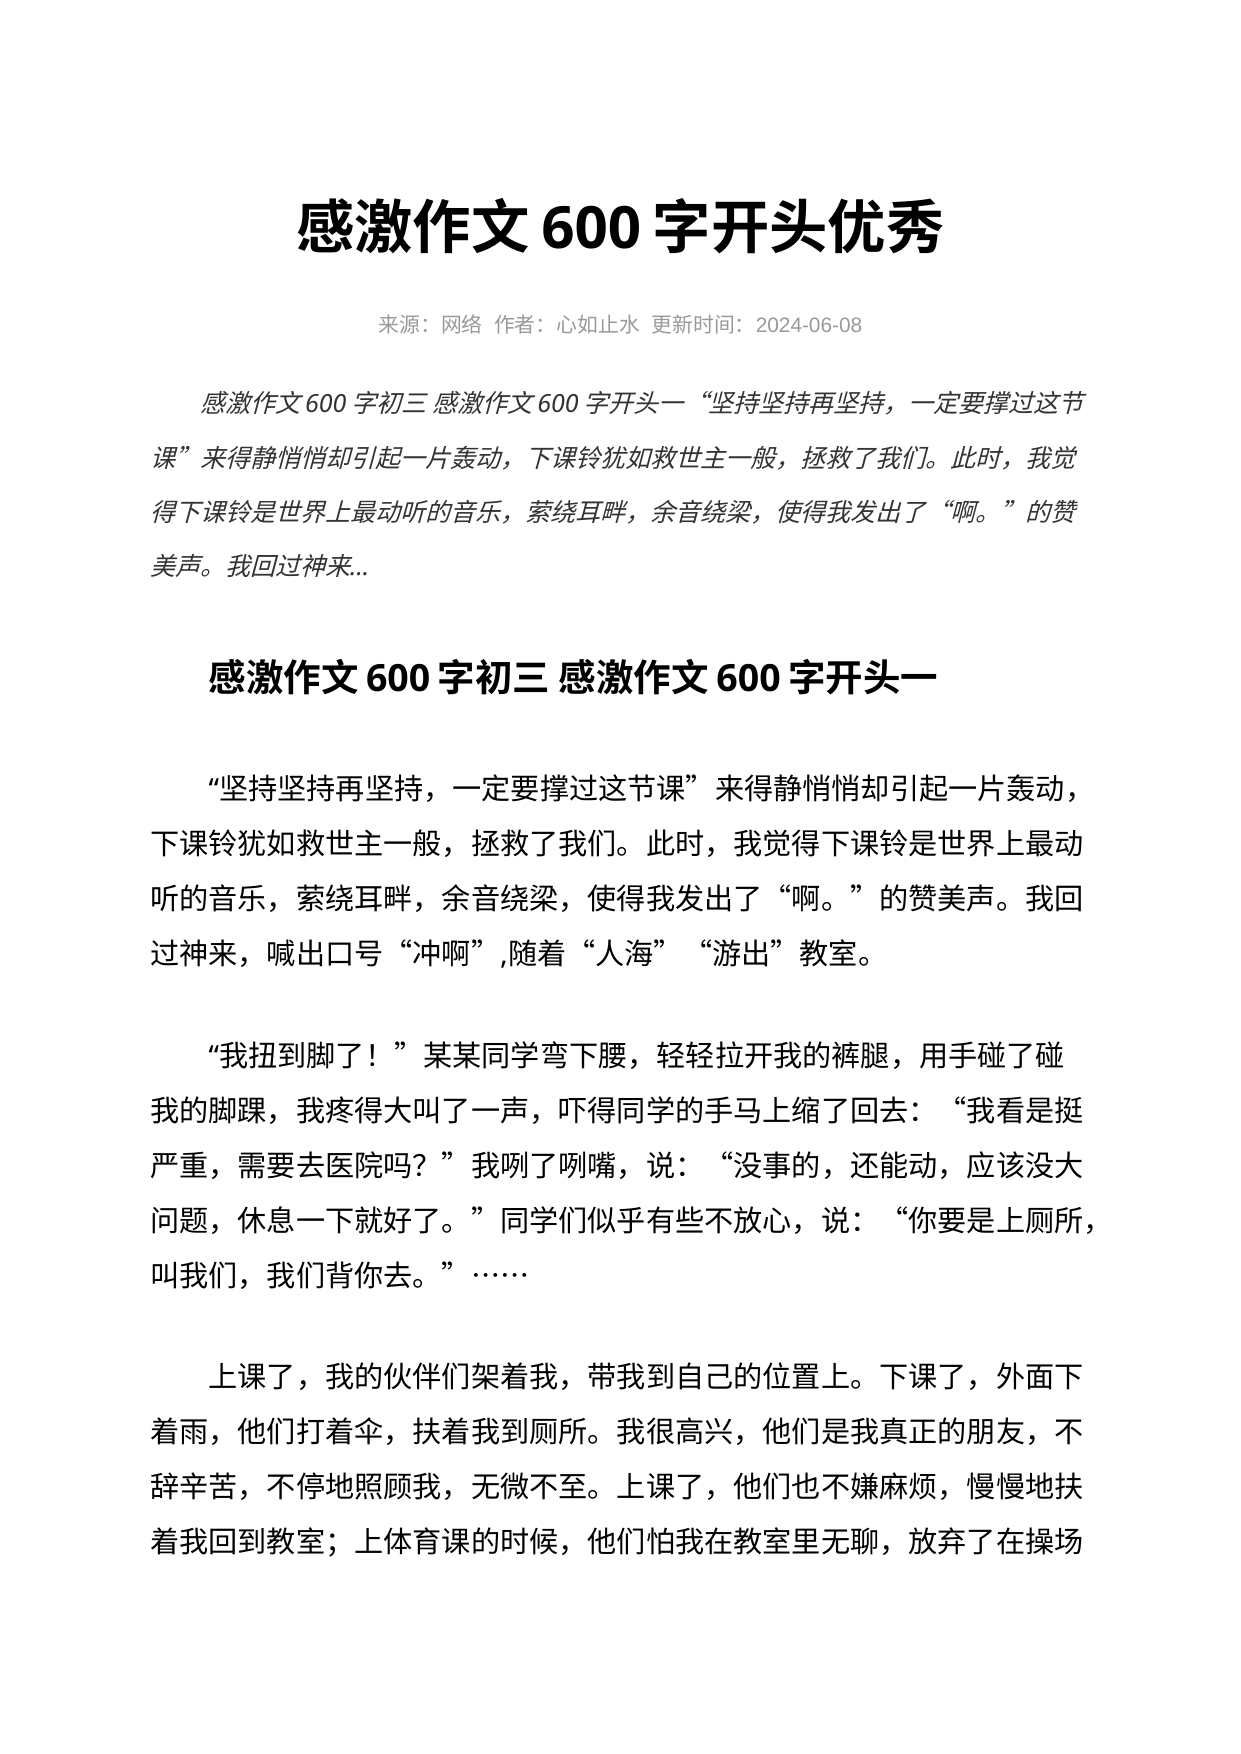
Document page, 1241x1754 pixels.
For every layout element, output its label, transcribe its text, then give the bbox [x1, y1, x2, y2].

text 感激作文600字初三 感激作文600字开头一 [150, 648, 1090, 703]
text 感激作文600字初三 感激作文600字开头一“坚持坚持再坚持，一定要撑过这节课”来得静悄悄却引起一片轰动，下课铃犹如救世主一般，拯救了我们。此时，我觉得下课铃是世界上最动听的音乐，萦绕耳畔，余音绕梁，使得我发出了“啊。”的赞美声。我回过神来... [150, 384, 1090, 583]
subtitle 感激作文600字开头优秀 [150, 181, 1090, 266]
text “坚持坚持再坚持，一定要撑过这节课”来得静悄悄却引起一片轰动，下课铃犹如救世主一般，拯救了我们。此时，我觉得下课铃是世界上最动听的音乐，萦绕耳畔，余音绕梁，使得我发出了“啊。”的赞美声。我回过神来，喊出口号“冲啊”,随着“人海”“游出”教室。 [150, 766, 1090, 973]
text 来源：网络 作者：心如止水 更新时间：2024-06-08 [150, 313, 1090, 337]
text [150, 1354, 1090, 1561]
text “我扭到脚了！”某某同学弯下腰，轻轻拉开我的裤腿，用手碰了碰我的脚踝，我疼得大叫了一声，吓得同学的手马上缩了回去：“我看是挺严重，需要去医院吗？”我咧了咧嘴，说：“没事的，还能动，应该没大问题，休息一下就好了。”同学们似乎有些不放心，说：“你要是上厕所，叫我们，我们背你去。”…… [150, 1032, 1090, 1294]
